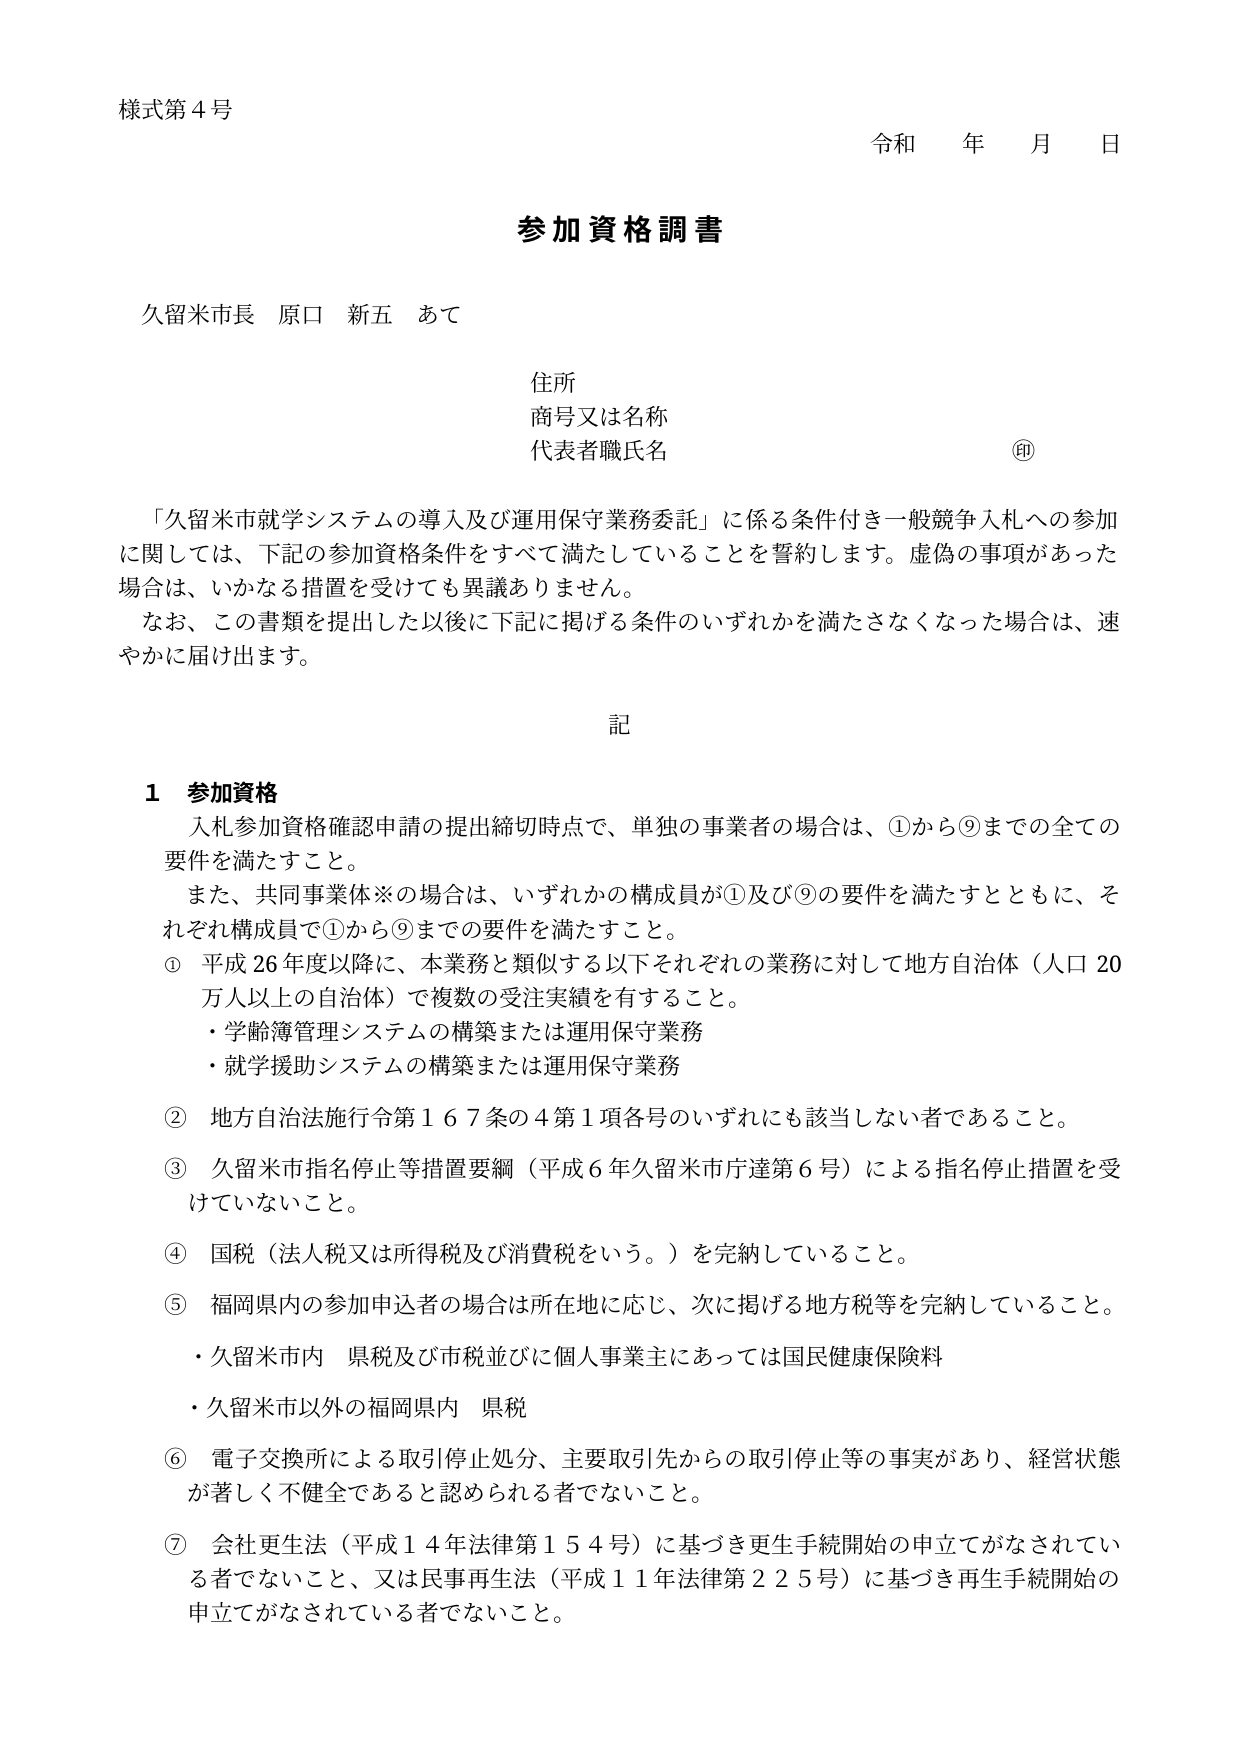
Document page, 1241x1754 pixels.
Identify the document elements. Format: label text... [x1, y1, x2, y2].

list ・学齢簿管理システムの構築または運用保守業務 [201, 1014, 1122, 1048]
text 様式第４号 [118, 91, 1122, 125]
text また、共同事業体※の場合は、いずれかの構成員が①及び⑨の要件を満たすとともに、それぞれ構成員で①から⑨までの要件を満たすこと。 [162, 877, 1122, 945]
text ② 地方自治法施行令第１６７条の４第１項各号のいずれにも該当しない者であること。 [118, 1099, 1122, 1133]
text ④ 国税（法人税又は所得税及び消費税をいう。）を完納していること。 [118, 1236, 1122, 1270]
text 参加資格調書 [118, 194, 1122, 262]
text なお、この書類を提出した以後に下記に掲げる条件のいずれかを満たさなくなった場合は、速やかに届け出ます。 [118, 604, 1122, 672]
text 商号又は名称 [118, 399, 1122, 433]
list ・就学援助システムの構築または運用保守業務 [201, 1048, 1122, 1082]
text １ 参加資格 [118, 774, 1122, 809]
text 代表者職氏名 ㊞ [118, 433, 1122, 467]
text ⑥ 電子交換所による取引停止処分、主要取引先からの取引停止等の事実があり、経営状態が著しく不健全であると認められる者でないこと。 [118, 1441, 1122, 1509]
text 記 [118, 706, 1122, 740]
text 住所 [118, 364, 1122, 399]
text 令和 年 月 日 [118, 125, 1122, 159]
text ・久留米市以外の福岡県内 県税 [184, 1389, 1122, 1424]
text 「久留米市就学システムの導入及び運用保守業務委託」に係る条件付き一般競争入札への参加に関しては、下記の参加資格条件をすべて満たしていることを誓約します。虚偽の事項があった場合は、いかなる措置を受けても異議ありません。 [118, 501, 1122, 604]
text ⑦ 会社更生法（平成１４年法律第１５４号）に基づき更生手続開始の申立てがなされている者でないこと、又は民事再生法（平成１１年法律第２２５号）に基づき再生手続開始の申立てがなされている者でないこと。 [118, 1526, 1122, 1629]
text ⑤ 福岡県内の参加申込者の場合は所在地に応じ、次に掲げる地方税等を完納していること。 [118, 1287, 1122, 1321]
text 久留米市長 原口 新五 あて [118, 296, 1122, 330]
text ・久留米市内 県税及び市税並びに個人事業主にあっては国民健康保険料 [118, 1338, 1122, 1372]
text ③ 久留米市指名停止等措置要綱（平成６年久留米市庁達第６号）による指名停止措置を受けていないこと。 [118, 1150, 1122, 1219]
text 入札参加資格確認申請の提出締切時点で、単独の事業者の場合は、①から⑨までの全ての要件を満たすこと。 [118, 809, 1122, 877]
list 平成26年度以降に、本業務と類似する以下それぞれの業務に対して地方自治体（人口20万人以上の自治体）で複数の受注実績を有すること。 [164, 945, 1122, 1014]
